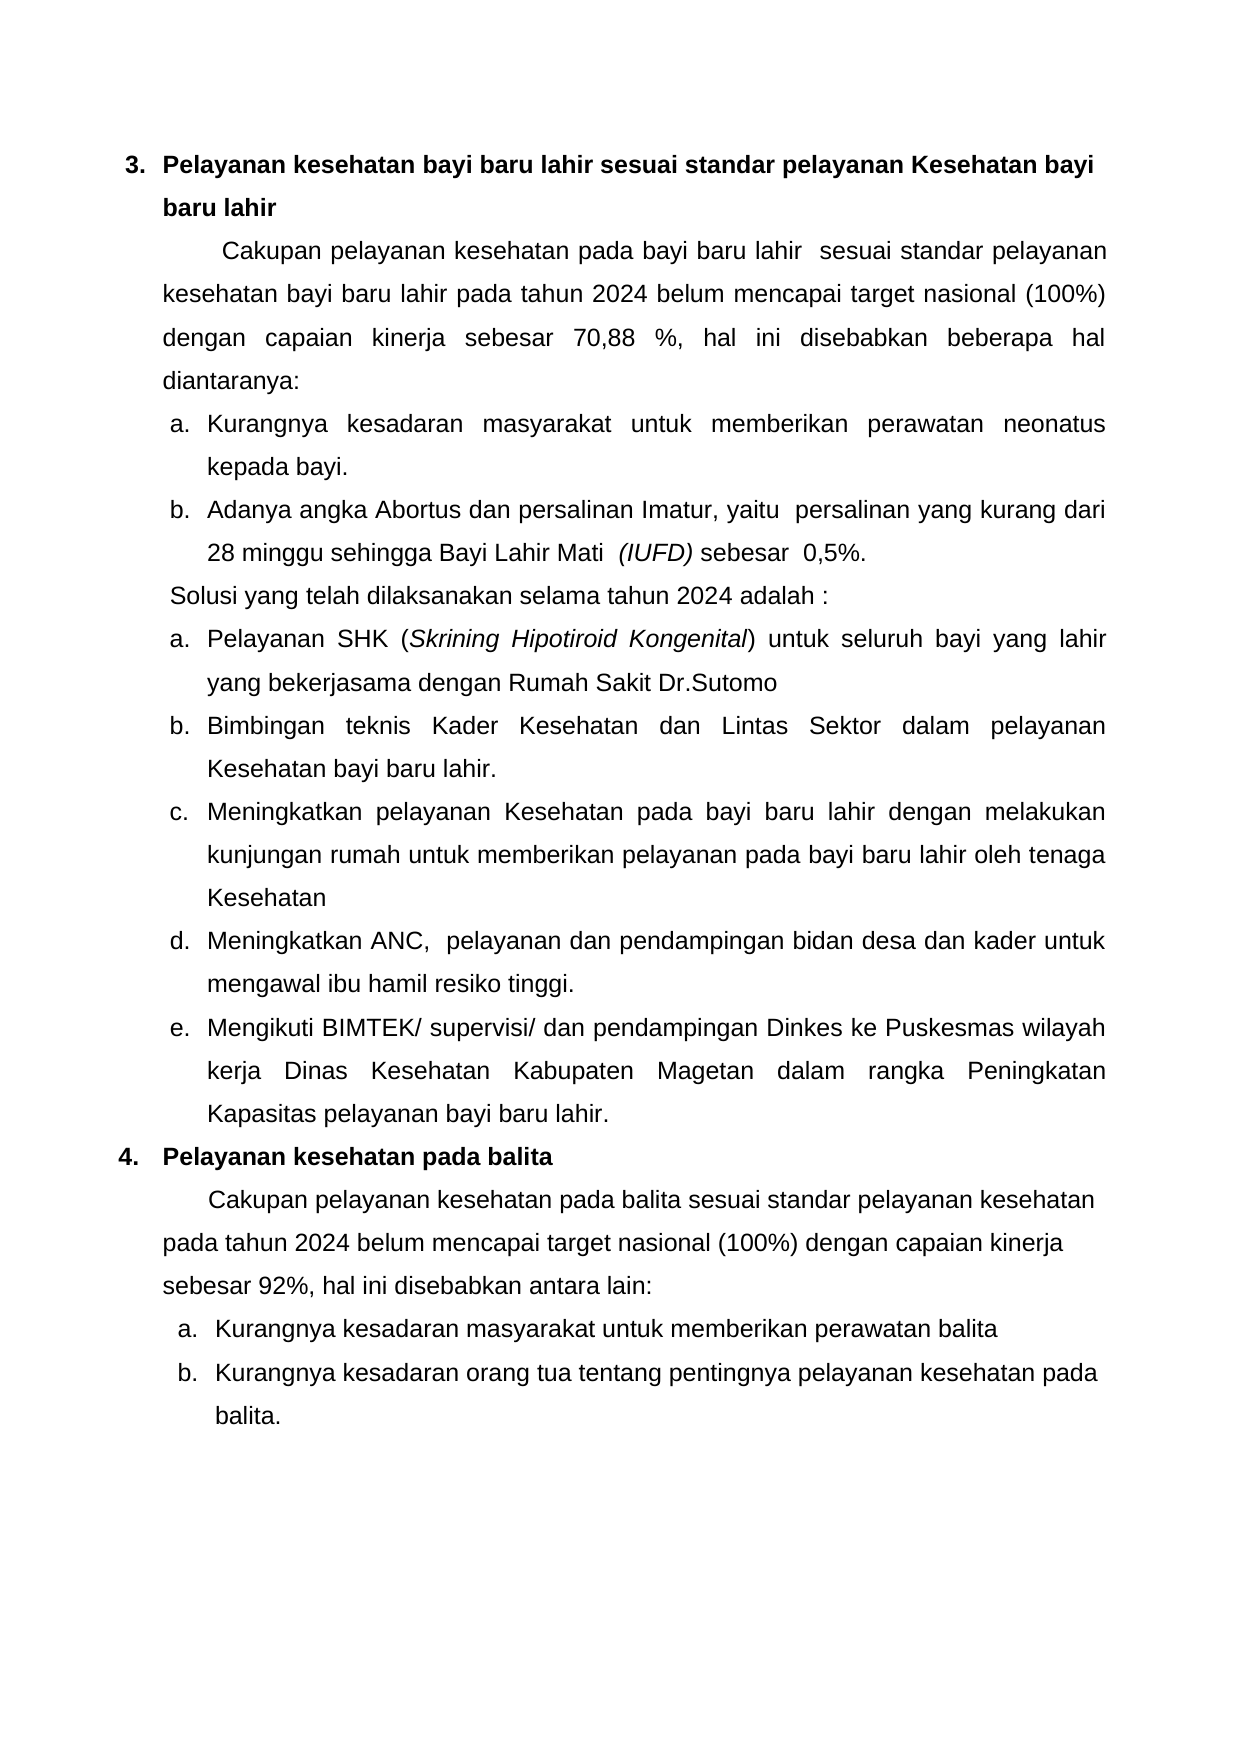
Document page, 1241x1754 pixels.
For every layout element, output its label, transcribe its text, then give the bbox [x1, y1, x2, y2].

list Kurangnya kesadaran masyarakat untuk memberikan perawatan balita [177, 1314, 1107, 1343]
list Kurangnya kesadaran orang tua tentang pentingnya pelayanan kesehatan pada balita. [177, 1357, 1107, 1429]
list Kurangnya kesadaran masyarakat untuk memberikan perawatan neonatus kepada bayi. [169, 409, 1107, 481]
list Mengikuti BIMTEK/ supervisi/ dan pendampingan Dinkes ke Puskesmas wilayah kerja Dinas Kesehatan Kabupaten Magetan dalam rangka Peningkatan Kapasitas pelayanan bayi baru lahir. [169, 1012, 1107, 1127]
list Pelayanan SHK (Skrining Hipotiroid Kongenital) untuk seluruh bayi yang lahir yang bekerjasama dengan Rumah Sakit Dr.Sutomo [169, 624, 1107, 696]
list Adanya angka Abortus dan persalinan Imatur, yaitu persalinan yang kurang dari 28 minggu sehingga Bayi Lahir Mati (IUFD) sebesar 0,5%. [169, 495, 1107, 567]
list Meningkatkan pelayanan Kesehatan pada bayi baru lahir dengan melakukan kunjungan rumah untuk memberikan pelayanan pada bayi baru lahir oleh tenaga Kesehatan [169, 797, 1107, 912]
list Meningkatkan ANC, pelayanan dan pendampingan bidan desa dan kader untuk mengawal ibu hamil resiko tinggi. [169, 926, 1107, 998]
text Cakupan pelayanan kesehatan pada bayi baru lahir sesuai standar pelayanan kesehatan bayi baru lahir pada tahun 2024 belum mencapai target nasional (100%) dengan capaian kinerja sebesar 70,88 %, hal ini disebabkan beberapa hal diantaranya: [162, 236, 1107, 394]
list Bimbingan teknis Kader Kesehatan dan Lintas Sektor dalam pelayanan Kesehatan bayi baru lahir. [169, 711, 1107, 782]
text Solusi yang telah dilaksanakan selama tahun 2024 adalah : [169, 581, 1107, 610]
list Pelayanan kesehatan pada balita [118, 1142, 1107, 1171]
list Cakupan pelayanan kesehatan pada balita sesuai standar pelayanan kesehatan pada tahun 2024 belum mencapai target nasional (100%) dengan capaian kinerja sebesar 92%, hal ini disebabkan antara lain: [162, 1185, 1107, 1300]
list Pelayanan kesehatan bayi baru lahir sesuai standar pelayanan Kesehatan bayi baru lahir [125, 150, 1107, 222]
